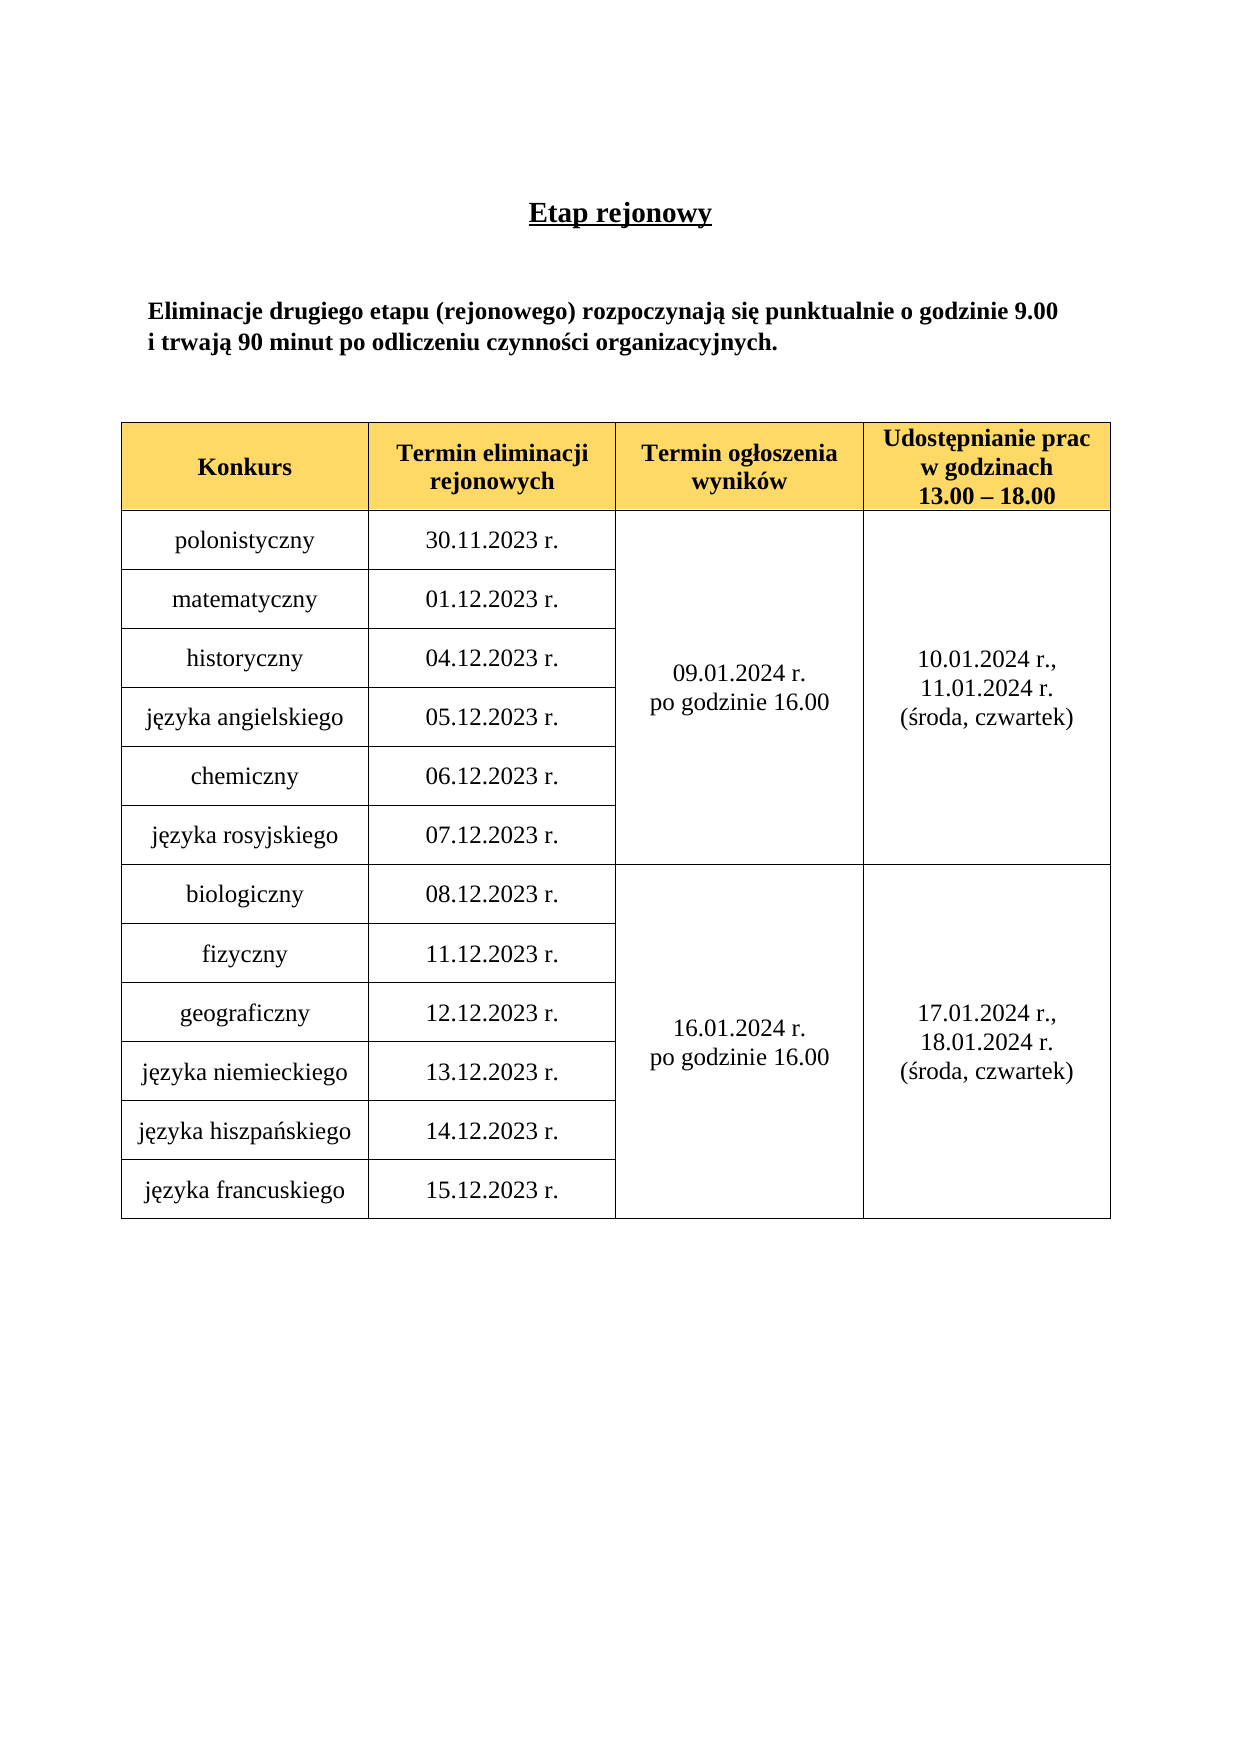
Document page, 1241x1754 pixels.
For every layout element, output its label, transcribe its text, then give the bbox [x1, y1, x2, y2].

table_cell 16.01.2024 r. po godzinie 16.00 [616, 865, 863, 1218]
table_header Udostępnianie prac w godzinach 13.00 – 18.00 [864, 423, 1110, 509]
table_cell języka niemieckiego [122, 1042, 368, 1100]
table_cell 01.12.2023 r. [369, 570, 615, 628]
table_cell polonistyczny [122, 511, 368, 569]
table_cell fizyczny [122, 924, 368, 982]
table_cell 04.12.2023 r. [369, 629, 615, 687]
table_cell 14.12.2023 r. [369, 1101, 615, 1159]
table_cell geograficzny [122, 983, 368, 1041]
table_cell języka angielskiego [122, 688, 368, 746]
text Etap rejonowy [148, 195, 1093, 229]
table_cell historyczny [122, 629, 368, 687]
table_header Termin eliminacji rejonowych [369, 423, 615, 509]
table_cell 30.11.2023 r. [369, 511, 615, 569]
table_cell 09.01.2024 r. po godzinie 16.00 [616, 511, 863, 864]
table_cell 11.12.2023 r. [369, 924, 615, 982]
table_header Termin ogłoszenia wyników [616, 423, 863, 509]
table_cell 17.01.2024 r., 18.01.2024 r. (środa, czwartek) [864, 865, 1110, 1218]
table_cell 08.12.2023 r. [369, 865, 615, 923]
table_cell języka francuskiego [122, 1160, 368, 1218]
table_cell 12.12.2023 r. [369, 983, 615, 1041]
table_cell 06.12.2023 r. [369, 747, 615, 805]
table_cell 05.12.2023 r. [369, 688, 615, 746]
table_header Konkurs [122, 423, 368, 509]
table_cell 07.12.2023 r. [369, 806, 615, 864]
table_cell chemiczny [122, 747, 368, 805]
table_cell 10.01.2024 r., 11.01.2024 r. (środa, czwartek) [864, 511, 1110, 864]
table_cell języka hiszpańskiego [122, 1101, 368, 1159]
text Eliminacje drugiego etapu (rejonowego) rozpoczynają się punktualnie o godzinie 9.00 i trwają 90 minut po odliczeniu czynności organizacyjnych. [148, 296, 1093, 356]
table_cell języka rosyjskiego [122, 806, 368, 864]
table_cell 13.12.2023 r. [369, 1042, 615, 1100]
table_cell biologiczny [122, 865, 368, 923]
table_cell matematyczny [122, 570, 368, 628]
table_cell 15.12.2023 r. [369, 1160, 615, 1218]
